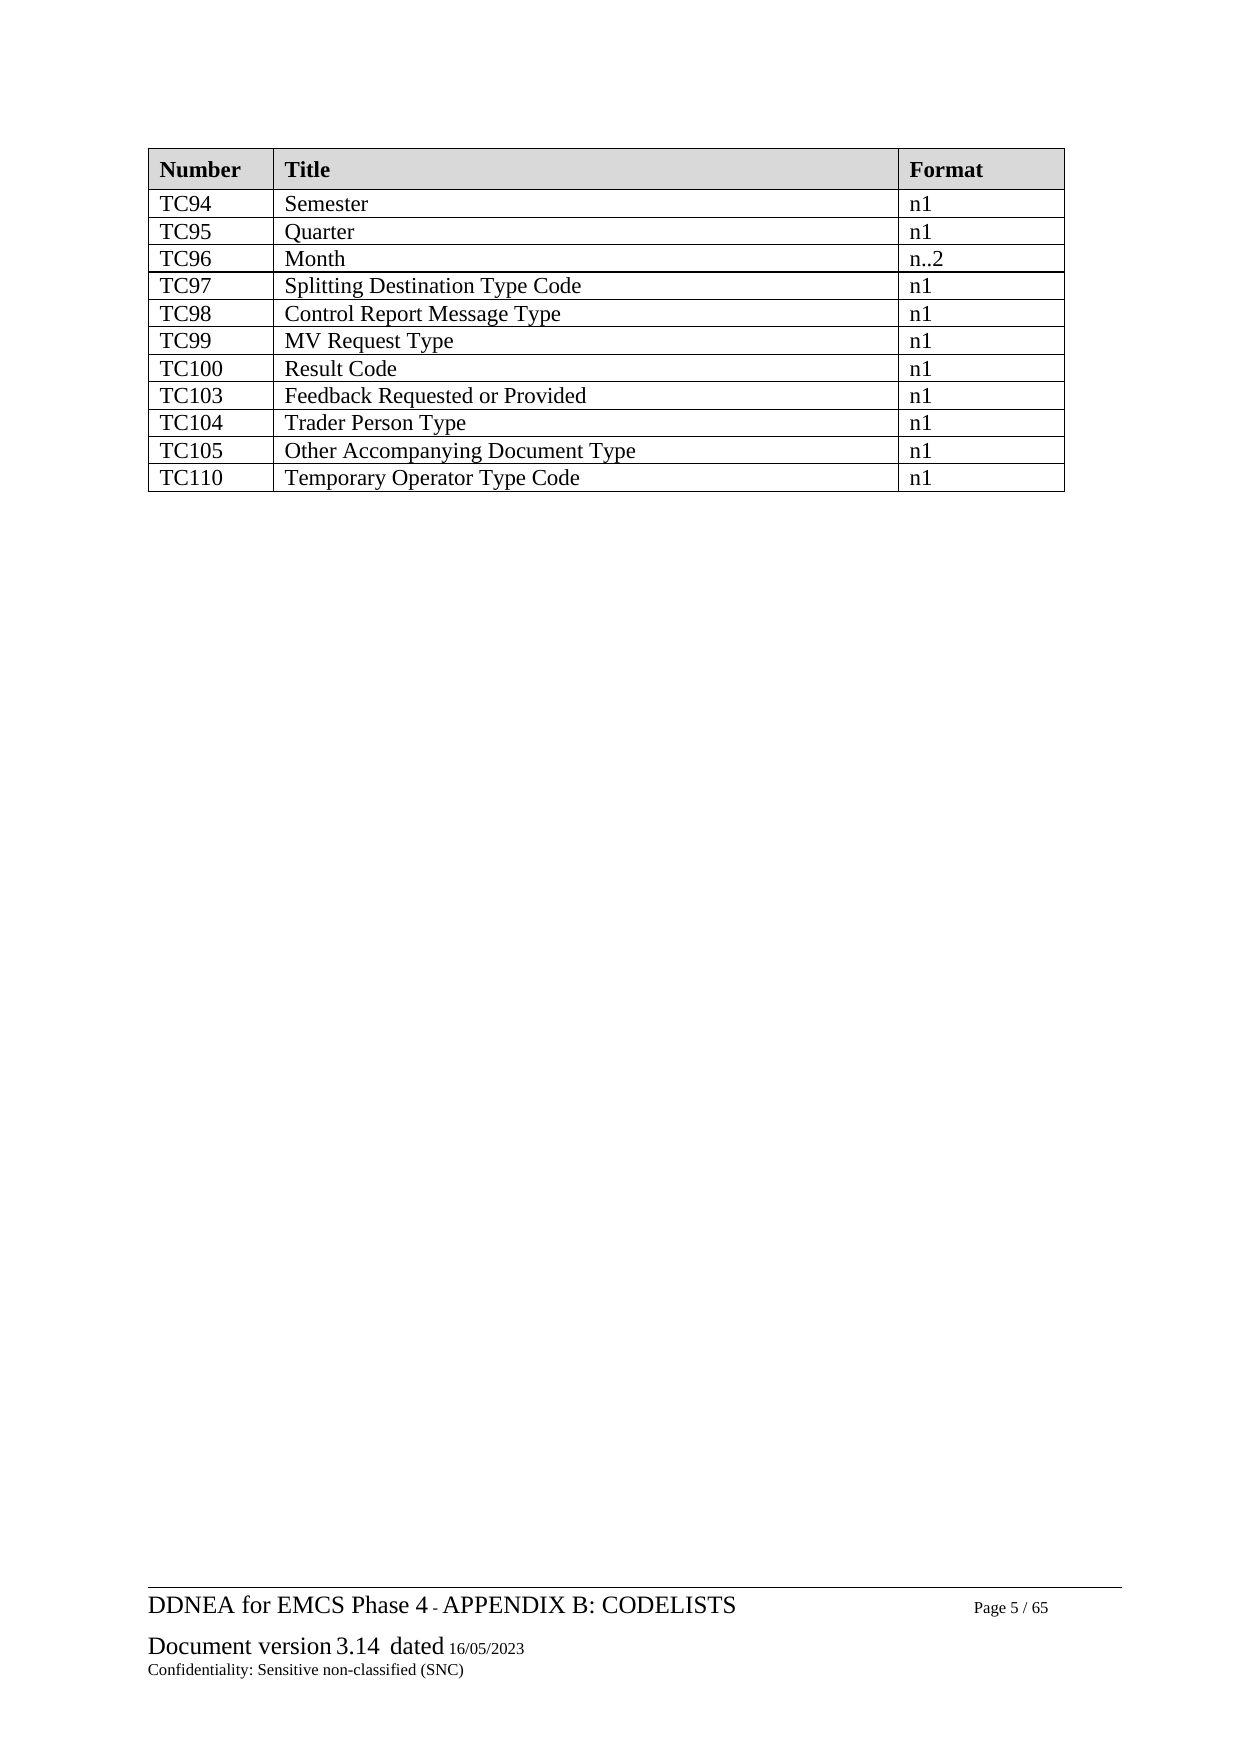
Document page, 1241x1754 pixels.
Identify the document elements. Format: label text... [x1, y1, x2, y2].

table_cell n1 [899, 190, 1064, 217]
table_cell TC99 [149, 327, 273, 354]
table_cell Month [274, 245, 898, 271]
table_header Format [899, 149, 1064, 189]
table_cell TC110 [149, 464, 273, 491]
table_cell TC96 [149, 245, 273, 271]
table_cell Splitting Destination Type Code [274, 273, 898, 299]
table_cell Temporary Operator Type Code [274, 464, 898, 491]
table_cell Trader Person Type [274, 410, 898, 436]
table_cell TC103 [149, 382, 273, 408]
table_cell n..2 [899, 245, 1064, 271]
table_header Number [149, 149, 273, 189]
table_cell Control Report Message Type [274, 300, 898, 326]
table_cell Semester [274, 190, 898, 217]
table_cell n1 [899, 327, 1064, 354]
table_cell n1 [899, 300, 1064, 326]
table_cell Other Accompanying Document Type [274, 437, 898, 463]
table_cell Result Code [274, 355, 898, 381]
table_cell n1 [899, 355, 1064, 381]
table_cell Feedback Requested or Provided [274, 382, 898, 408]
table_cell n1 [899, 218, 1064, 244]
table_cell n1 [899, 410, 1064, 436]
table_header Title [274, 149, 898, 189]
table_cell n1 [899, 437, 1064, 463]
table_cell n1 [899, 464, 1064, 491]
table_cell TC105 [149, 437, 273, 463]
table_cell Quarter [274, 218, 898, 244]
table_cell TC98 [149, 300, 273, 326]
table_cell TC104 [149, 410, 273, 436]
table_cell n1 [899, 382, 1064, 408]
table_cell TC94 [149, 190, 273, 217]
table_cell MV Request Type [274, 327, 898, 354]
table_cell TC100 [149, 355, 273, 381]
table_cell TC97 [149, 273, 273, 299]
table_cell TC95 [149, 218, 273, 244]
table_cell n1 [899, 273, 1064, 299]
